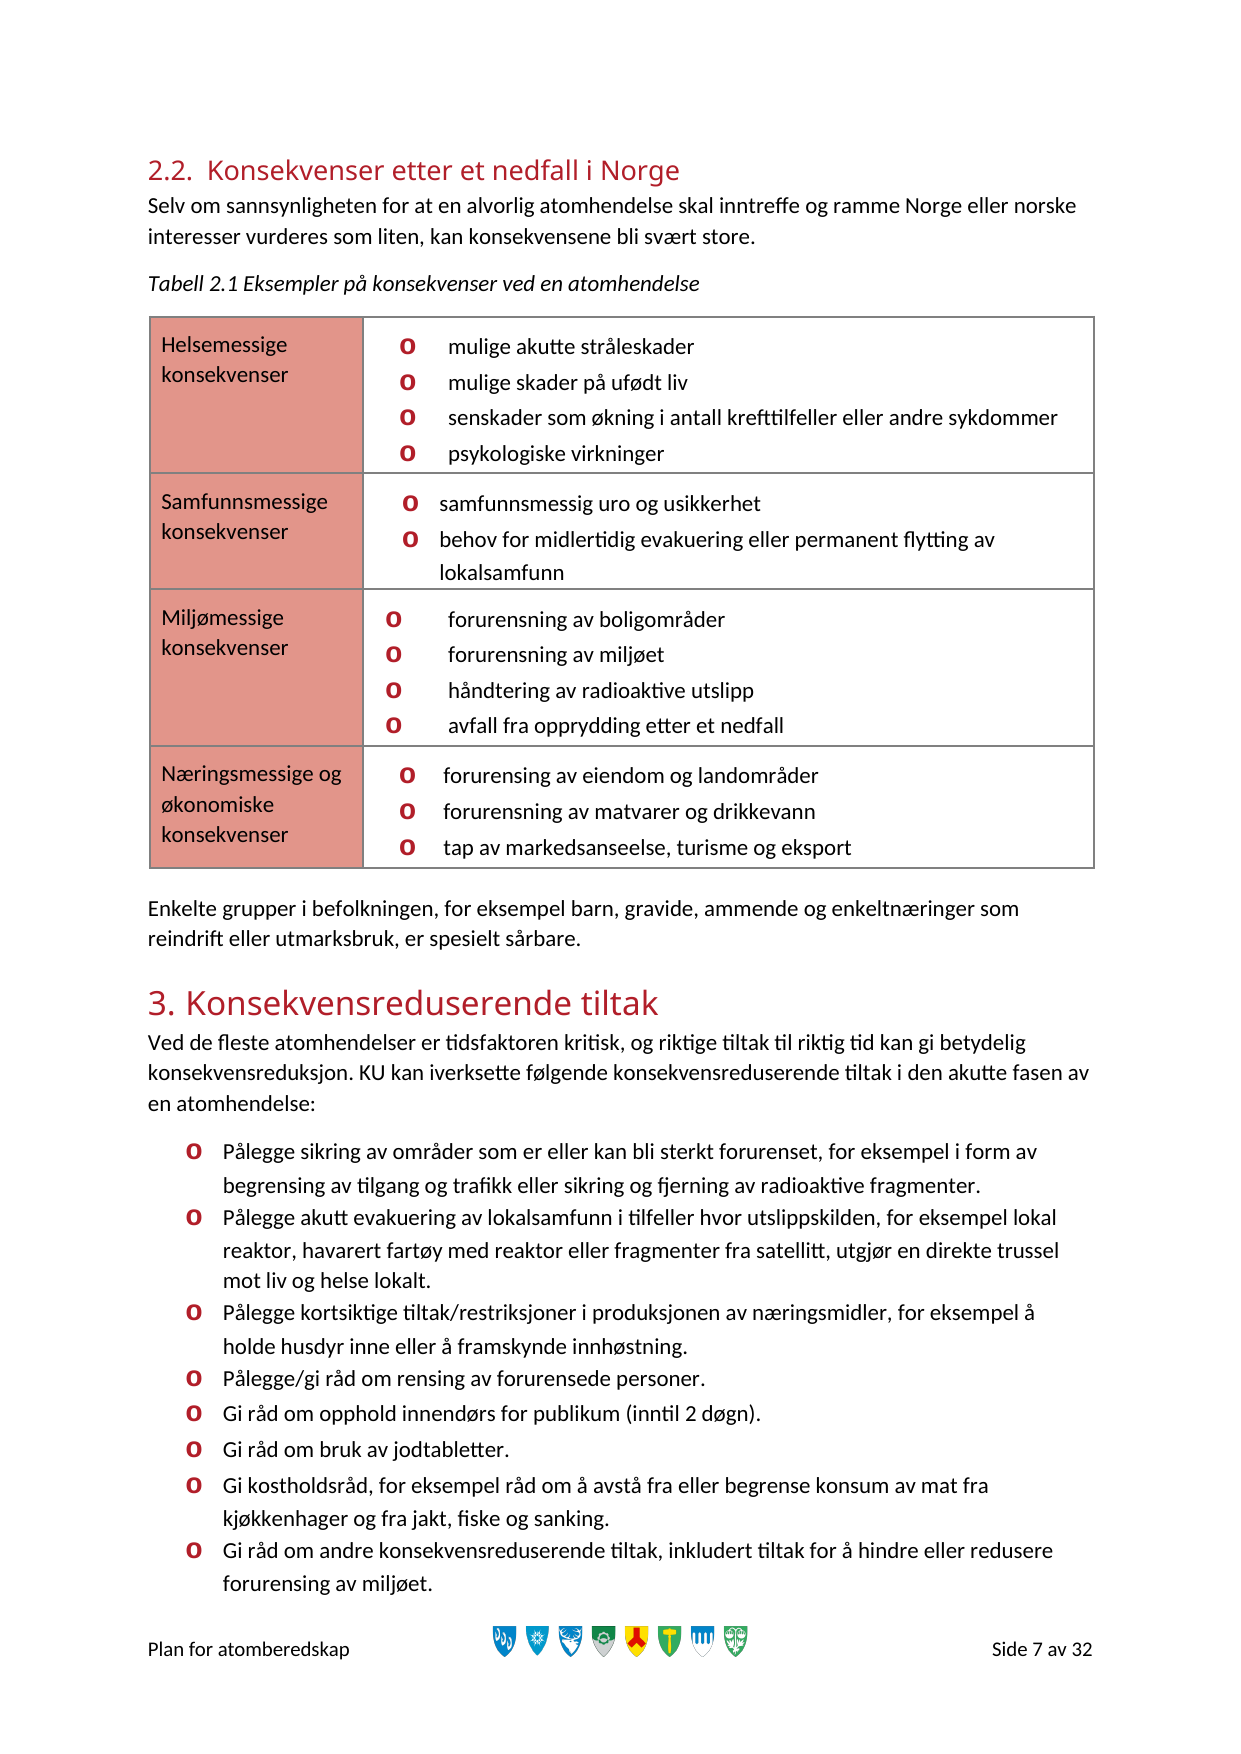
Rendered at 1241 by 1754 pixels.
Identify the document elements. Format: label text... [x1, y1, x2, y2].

text Tabell 2.1 Eksempler på konsekvenser ved en atomhendelse [148, 269, 1093, 297]
list Pålegge kortsiktige tiltak/restriksjoner i produksjonen av næringsmidler, for eksempel å holde husdyr inne eller å framskynde innhøstning. [185, 1297, 1093, 1360]
picture [563, 1638, 577, 1653]
text Ved de fleste atomhendelser er tidsfaktoren kritisk, og riktige tiltak til riktig tid kan gi betydelig konsekvensreduksjon. KU kan iverksette følgende konsekvensreduserende tiltak i den akutte fasen av en atomhendelse: [148, 1028, 1093, 1117]
list Pålegge akutt evakuering av lokalsamfunn i tilfeller hvor utslippskilden, for eksempel lokal reaktor, havarert fartøy med reaktor eller fragmenter fra satellitt, utgjør en direkte trussel mot liv og helse lokalt. [185, 1201, 1093, 1294]
table_header Helsemessige konsekvenser [151, 318, 362, 472]
table_cell Samfunnsmessige konsekvenser [151, 474, 362, 588]
text Enkelte grupper i befolkningen, for eksempel barn, gravide, ammende og enkeltnæringer som reindrift eller utmarksbruk, er spesielt sårbare. [148, 894, 1093, 952]
table_cell Næringsmessige og økonomiske konsekvenser [151, 747, 362, 867]
list Pålegge/gi råd om rensing av forurensede personer. [185, 1362, 1093, 1395]
table_cell forurensning av boligområder forurensning av miljøet håndtering av radioaktive utslipp avfall fra opprydding etter et nedfall [364, 590, 1093, 745]
picture [624, 1626, 649, 1657]
picture [573, 1638, 583, 1657]
text Selv om sannsynligheten for at en alvorlig atomhendelse skal inntreffe og ramme Norge eller norske interesser vurderes som liten, kan konsekvensene bli svært store. [148, 192, 1093, 250]
table_cell Miljømessige konsekvenser [151, 590, 362, 745]
picture [525, 1626, 550, 1657]
table_cell forurensing av eiendom og landområder forurensning av matvarer og drikkevann tap av markedsanseelse, turisme og eksport [364, 747, 1093, 867]
picture [507, 1639, 517, 1657]
picture [492, 1636, 502, 1657]
list Gi råd om andre konsekvensreduserende tiltak, inkludert tiltak for å hindre eller redusere forurensing av miljøet. [185, 1534, 1093, 1597]
list Pålegge sikring av områder som er eller kan bli sterkt forurenset, for eksempel i form av begrensing av tilgang og trafikk eller sikring og fjerning av radioaktive fragmenter. [185, 1136, 1093, 1199]
picture [690, 1633, 715, 1657]
table_cell samfunnsmessig uro og usikkerhet behov for midlertidig evakuering eller permanent flytting av lokalsamfunn [364, 474, 1093, 588]
picture [533, 1633, 542, 1643]
picture [591, 1626, 616, 1657]
picture [657, 1626, 682, 1657]
picture [723, 1626, 748, 1657]
list Gi kostholdsråd, for eksempel råd om å avstå fra eller begrense konsum av mat fra kjøkkenhager og fra jakt, fiske og sanking. [185, 1469, 1093, 1532]
list Gi råd om bruk av jodtabletter. [185, 1433, 1093, 1466]
subtitle Konsekvensreduserende tiltak [148, 979, 1093, 1025]
table_header mulige akutte stråleskader mulige skader på ufødt liv senskader som økning i antall krefttilfeller eller andre sykdommer psykologiske virkninger [364, 318, 1093, 472]
list Gi råd om opphold innendørs for publikum (inntil 2 døgn). [185, 1398, 1093, 1431]
subtitle Konsekvenser etter et nedfall i Norge [148, 152, 1093, 189]
picture [558, 1637, 568, 1657]
